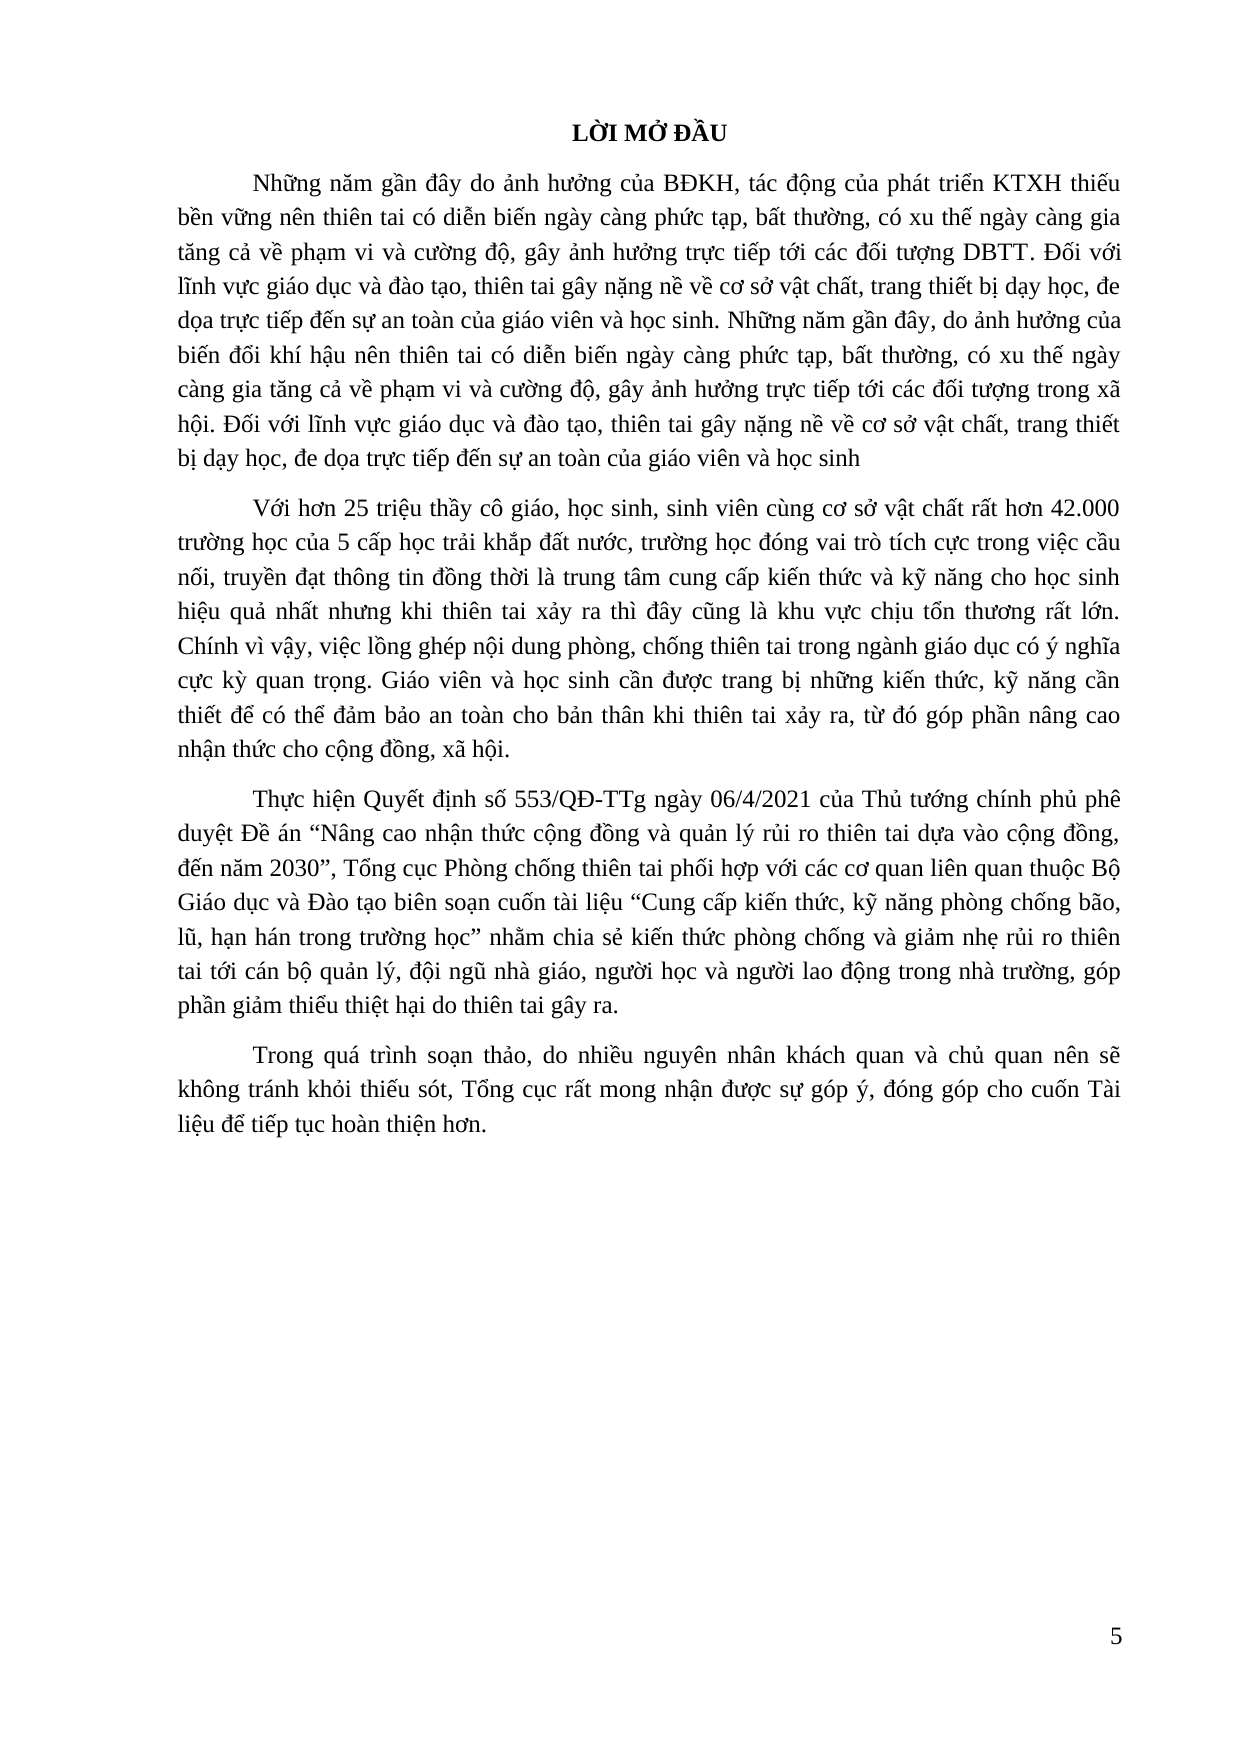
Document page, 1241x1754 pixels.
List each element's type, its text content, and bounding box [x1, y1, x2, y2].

text Với hơn 25 triệu thầy cô giáo, học sinh, sinh viên cùng cơ sở vật chất rất hơn 42.000 trường học của 5 cấp học trải khắp đất nước, trường học đóng vai trò tích cực trong việc cầu nối, truyền đạt thông tin đồng thời là trung tâm cung cấp kiến thức và kỹ năng cho học sinh hiệu quả nhất nhưng khi thiên tai xảy ra thì đây cũng là khu vực chịu tổn thương rất lớn. Chính vì vậy, việc lồng ghép nội dung phòng, chống thiên tai trong ngành giáo dục có ý nghĩa cực kỳ quan trọng. Giáo viên và học sinh cần được trang bị những kiến thức, kỹ năng cần thiết để có thể đảm bảo an toàn cho bản thân khi thiên tai xảy ra, từ đó góp phần nâng cao nhận thức cho cộng đồng, xã hội. [177, 493, 1122, 763]
text Những năm gần đây do ảnh hưởng của BĐKH, tác động của phát triển KTXH thiếu bền vững nên thiên tai có diễn biến ngày càng phức tạp, bất thường, có xu thế ngày càng gia tăng cả về phạm vi và cường độ, gây ảnh hưởng trực tiếp tới các đối tượng DBTT. Đối với lĩnh vực giáo dục và đào tạo, thiên tai gây nặng nề về cơ sở vật chất, trang thiết bị dạy học, đe dọa trực tiếp đến sự an toàn của giáo viên và học sinh. Những năm gần đây, do ảnh hưởng của biến đổi khí hậu nên thiên tai có diễn biến ngày càng phức tạp, bất thường, có xu thế ngày càng gia tăng cả về phạm vi và cường độ, gây ảnh hưởng trực tiếp tới các đối tượng trong xã hội. Đối với lĩnh vực giáo dục và đào tạo, thiên tai gây nặng nề về cơ sở vật chất, trang thiết bị dạy học, đe dọa trực tiếp đến sự an toàn của giáo viên và học sinh [177, 168, 1122, 472]
text LỜI MỞ ĐẦU [177, 118, 1122, 147]
text Trong quá trình soạn thảo, do nhiều nguyên nhân khách quan và chủ quan nên sẽ không tránh khỏi thiếu sót, Tổng cục rất mong nhận được sự góp ý, đóng góp cho cuốn Tài liệu để tiếp tục hoàn thiện hơn. [177, 1040, 1122, 1138]
text Thực hiện Quyết định số 553/QĐ-TTg ngày 06/4/2021 của Thủ tướng chính phủ phê duyệt Đề án “Nâng cao nhận thức cộng đồng và quản lý rủi ro thiên tai dựa vào cộng đồng, đến năm 2030”, Tổng cục Phòng chống thiên tai phối hợp với các cơ quan liên quan thuộc Bộ Giáo dục và Đào tạo biên soạn cuốn tài liệu “Cung cấp kiến thức, kỹ năng phòng chống bão, lũ, hạn hán trong trường học” nhằm chia sẻ kiến thức phòng chống và giảm nhẹ rủi ro thiên tai tới cán bộ quản lý, đội ngũ nhà giáo, người học và người lao động trong nhà trường, góp phần giảm thiểu thiệt hại do thiên tai gây ra. [177, 784, 1122, 1019]
